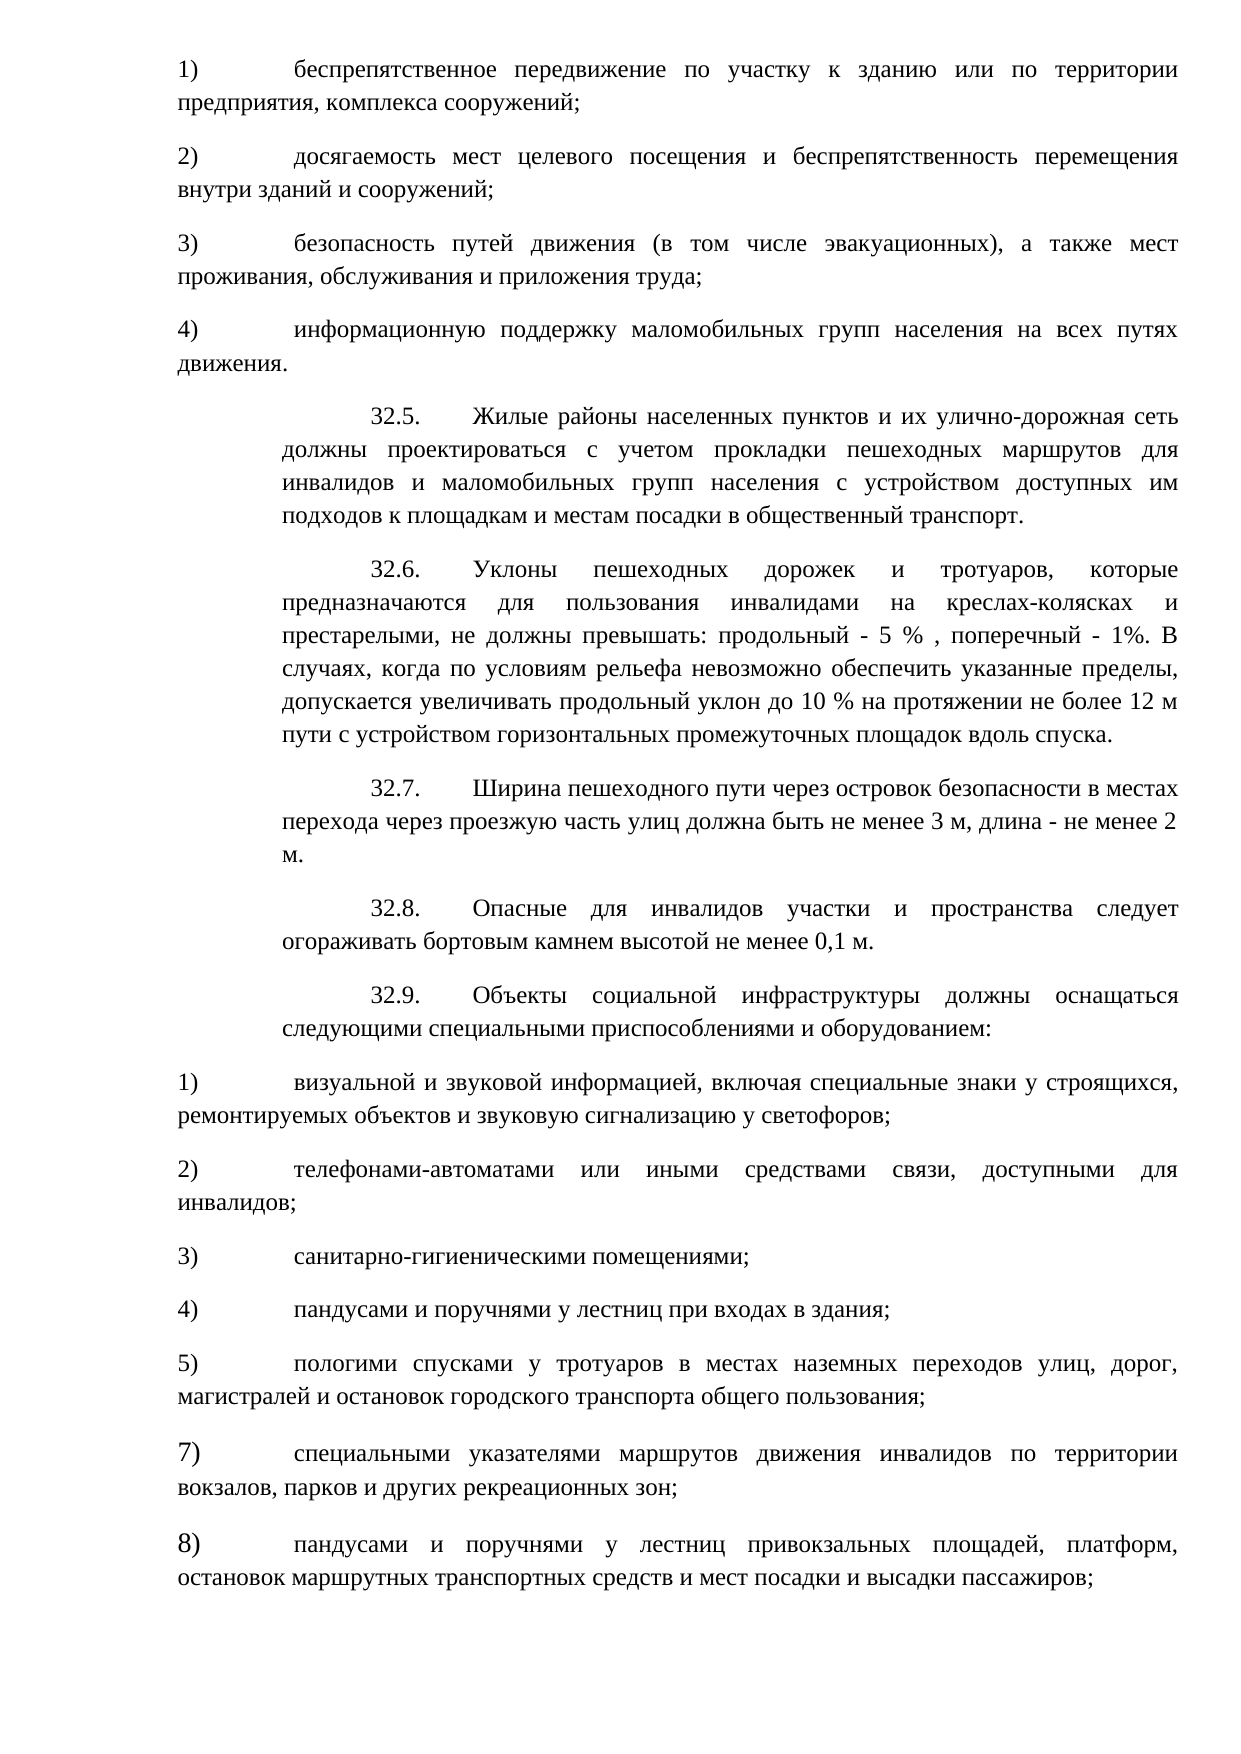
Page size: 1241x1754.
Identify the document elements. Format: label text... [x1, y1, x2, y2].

list Объекты социальной инфраструктуры должны оснащаться следующими специальными приспособлениями и оборудованием: [282, 980, 1179, 1042]
list специальными указателями маршрутов движения инвалидов по территории вокзалов, парков и других рекреационных зон; [177, 1435, 1179, 1501]
list безопасность путей движения (в том числе эвакуационных), а также мест проживания, обслуживания и приложения труда; [177, 228, 1179, 289]
list телефонами-автоматами или иными средствами связи, доступными для инвалидов; [177, 1154, 1179, 1216]
list Уклоны пешеходных дорожек и тротуаров, которые предназначаются для пользования инвалидами на креслах-колясках и престарелыми, не должны превышать: продольный - 5 % , поперечный - 1%. В случаях, когда по условиям рельефа невозможно обеспечить указанные пределы, допускается увеличивать продольный уклон до 10 % на протяжении не более 12 м пути с устройством горизонтальных промежуточных площадок вдоль спуска. [282, 554, 1179, 748]
list досягаемость мест целевого посещения и беспрепятственность перемещения внутри зданий и сооружений; [177, 141, 1179, 203]
list пандусами и поручнями у лестниц привокзальных площадей, платформ, остановок маршрутных транспортных средств и мест посадки и высадки пассажиров; [177, 1526, 1179, 1591]
list Ширина пешеходного пути через островок безопасности в местах перехода через проезжую часть улиц должна быть не менее 3 м, длина - не менее 2 м. [282, 773, 1179, 868]
list информационную поддержку маломобильных групп населения на всех путях движения. [177, 314, 1179, 376]
list Жилые районы населенных пунктов и их улично-дорожная сеть должны проектироваться с учетом прокладки пешеходных маршрутов для инвалидов и маломобильных групп населения с устройством доступных им подходов к площадкам и местам посадки в общественный транспорт. [282, 401, 1179, 529]
list визуальной и звуковой информацией, включая специальные знаки у строящихся, ремонтируемых объектов и звуковую сигнализацию у светофоров; [177, 1067, 1179, 1129]
list пологими спусками у тротуаров в местах наземных переходов улиц, дорог, магистралей и остановок городского транспорта общего пользования; [177, 1348, 1179, 1410]
list пандусами и поручнями у лестниц при входах в здания; [177, 1294, 1181, 1323]
list беспрепятственное передвижение по участку к зданию или по территории предприятия, комплекса сооружений; [177, 54, 1179, 116]
list Опасные для инвалидов участки и пространства следует огораживать бортовым камнем высотой не менее 0,1 м. [282, 893, 1179, 955]
list санитарно-гигиеническими помещениями; [177, 1241, 1181, 1269]
